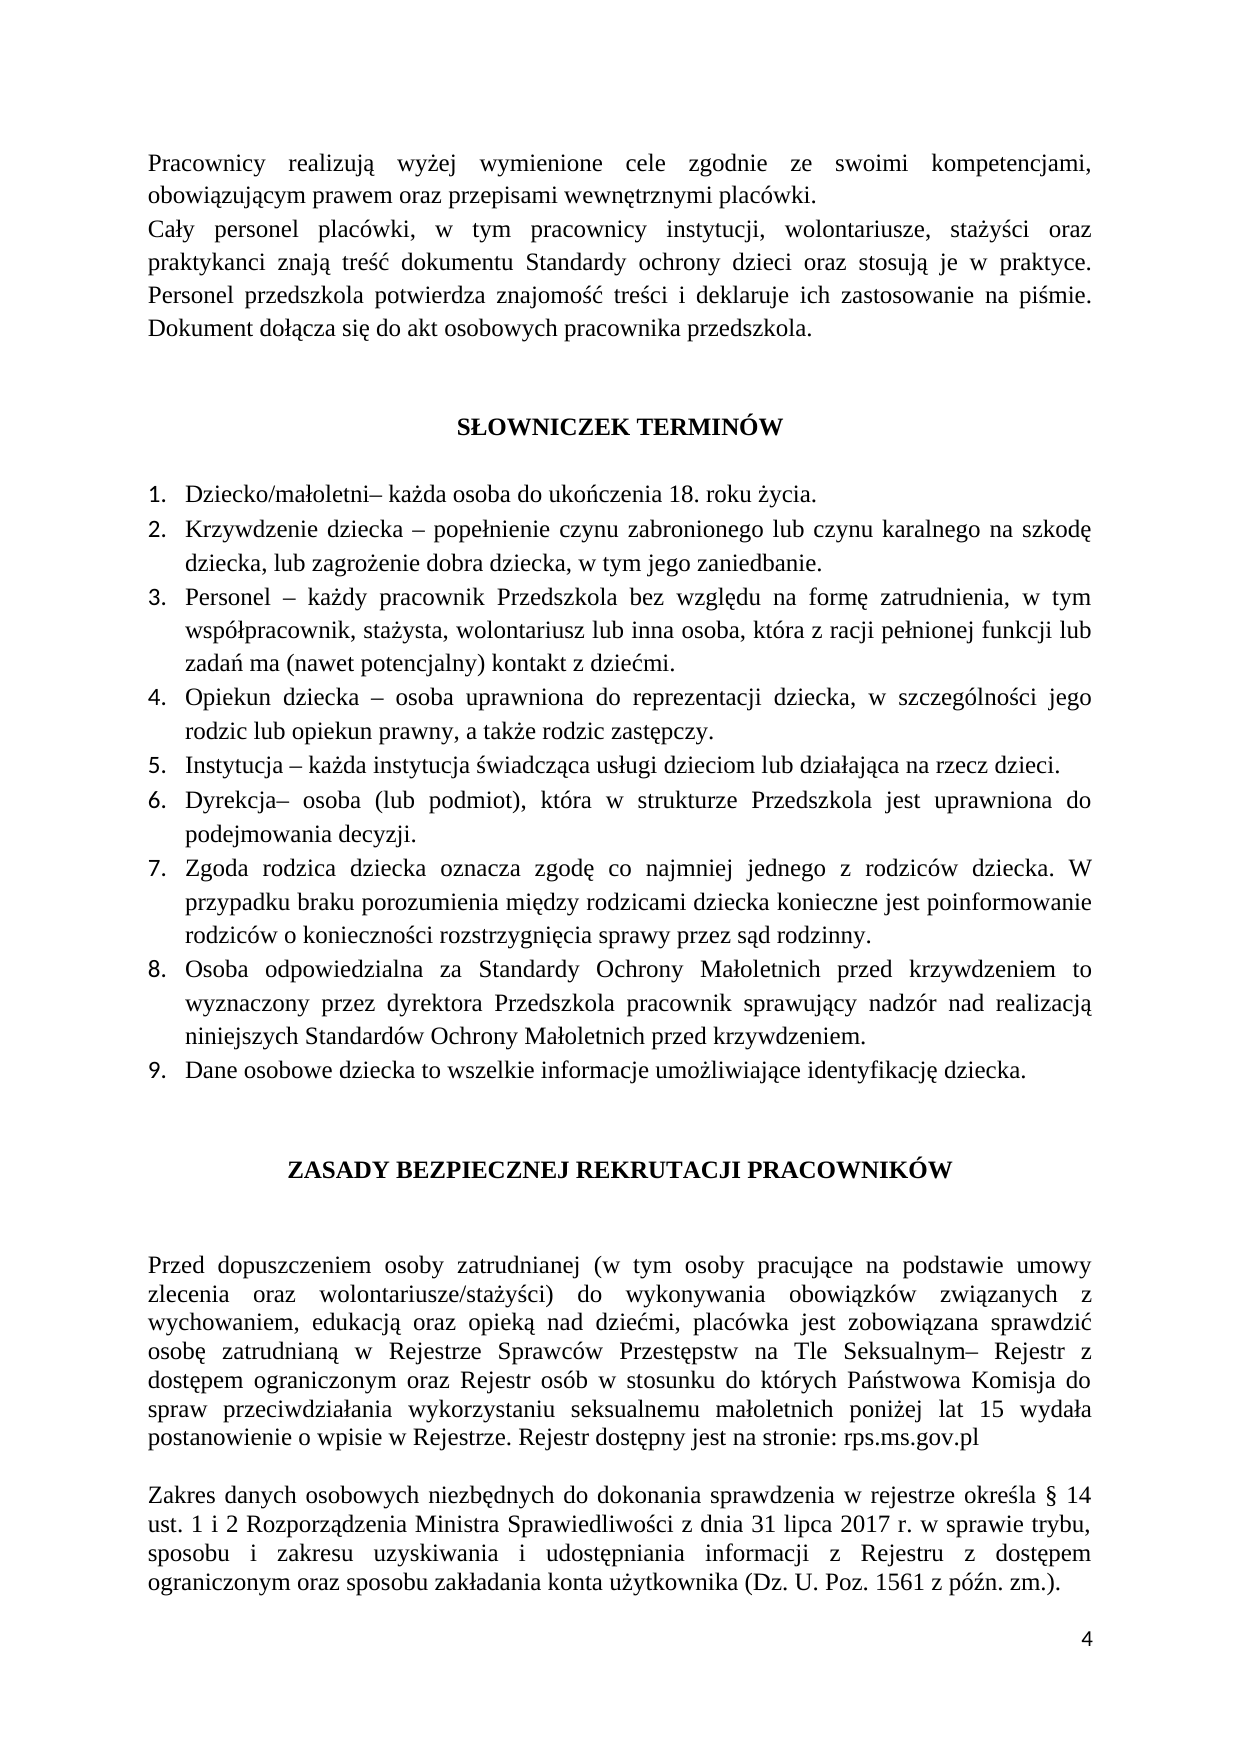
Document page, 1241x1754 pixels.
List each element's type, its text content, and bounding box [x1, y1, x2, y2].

list Instytucja – każda instytucja świadcząca usługi dzieciom lub działająca na rzecz dzieci. [148, 749, 1093, 780]
list Dane osobowe dziecka to wszelkie informacje umożliwiające identyfikację dziecka. [148, 1054, 1093, 1084]
list Opiekun dziecka – osoba uprawniona do reprezentacji dziecka, w szczególności jego rodzic lub opiekun prawny, a także rodzic zastępczy. [148, 681, 1093, 745]
text ZASADY BEZPIECZNEJ REKRUTACJI PRACOWNIKÓW [148, 1155, 1093, 1183]
text Zakres danych osobowych niezbędnych do dokonania sprawdzenia w rejestrze określa § 14 ust. 1 i 2 Rozporządzenia Ministra Sprawiedliwości z dnia 31 lipca 2017 r. w sprawie trybu, sposobu i zakresu uzyskiwania i udostępniania informacji z Rejestru z dostępem ograniczonym oraz sposobu zakładania konta użytkownika (Dz. U. Poz. 1561 z późn. zm.). [148, 1480, 1093, 1595]
list Personel – każdy pracownik Przedszkola bez względu na formę zatrudnienia, w tym współpracownik, stażysta, wolontariusz lub inna osoba, która z racji pełnionej funkcji lub zadań ma (nawet potencjalny) kontakt z dziećmi. [148, 581, 1093, 677]
text Cały personel placówki, w tym pracownicy instytucji, wolontariusze, stażyści oraz praktykanci znają treść dokumentu Standardy ochrony dzieci oraz stosują je w praktyce. Personel przedszkola potwierdza znajomość treści i deklaruje ich zastosowanie na piśmie. Dokument dołącza się do akt osobowych pracownika przedszkola. [148, 214, 1093, 341]
text SŁOWNICZEK TERMINÓW [148, 412, 1093, 441]
text Przed dopuszczeniem osoby zatrudnianej (w tym osoby pracujące na podstawie umowy zlecenia oraz wolontariusze/stażyści) do wykonywania obowiązków związanych z wychowaniem, edukacją oraz opieką nad dziećmi, placówka jest zobowiązana sprawdzić osobę zatrudnianą w Rejestrze Sprawców Przestępstw na Tle Seksualnym– Rejestr z dostępem ograniczonym oraz Rejestr osób w stosunku do których Państwowa Komisja do spraw przeciwdziałania wykorzystaniu seksualnemu małoletnich poniżej lat 15 wydała postanowienie o wpisie w Rejestrze. Rejestr dostępny jest na stronie: rps.ms.gov.pl [148, 1250, 1093, 1451]
list Dyrekcja– osoba (lub podmiot), która w strukturze Przedszkola jest uprawniona do podejmowania decyzji. [148, 784, 1093, 848]
list Zgoda rodzica dziecka oznacza zgodę co najmniej jednego z rodziców dziecka. W przypadku braku porozumienia między rodzicami dziecka konieczne jest poinformowanie rodziców o konieczności rozstrzygnięcia sprawy przez sąd rodzinny. [148, 852, 1093, 949]
text Pracownicy realizują wyżej wymienione cele zgodnie ze swoimi kompetencjami, obowiązującym prawem oraz przepisami wewnętrznymi placówki. [148, 148, 1093, 209]
list Krzywdzenie dziecka – popełnienie czynu zabronionego lub czynu karalnego na szkodę dziecka, lub zagrożenie dobra dziecka, w tym jego zaniedbanie. [148, 513, 1093, 576]
list Dziecko/małoletni– każda osoba do ukończenia 18. roku życia. [148, 478, 1093, 508]
list Osoba odpowiedzialna za Standardy Ochrony Małoletnich przed krzywdzeniem to wyznaczony przez dyrektora Przedszkola pracownik sprawujący nadzór nad realizacją niniejszych Standardów Ochrony Małoletnich przed krzywdzeniem. [148, 953, 1093, 1049]
